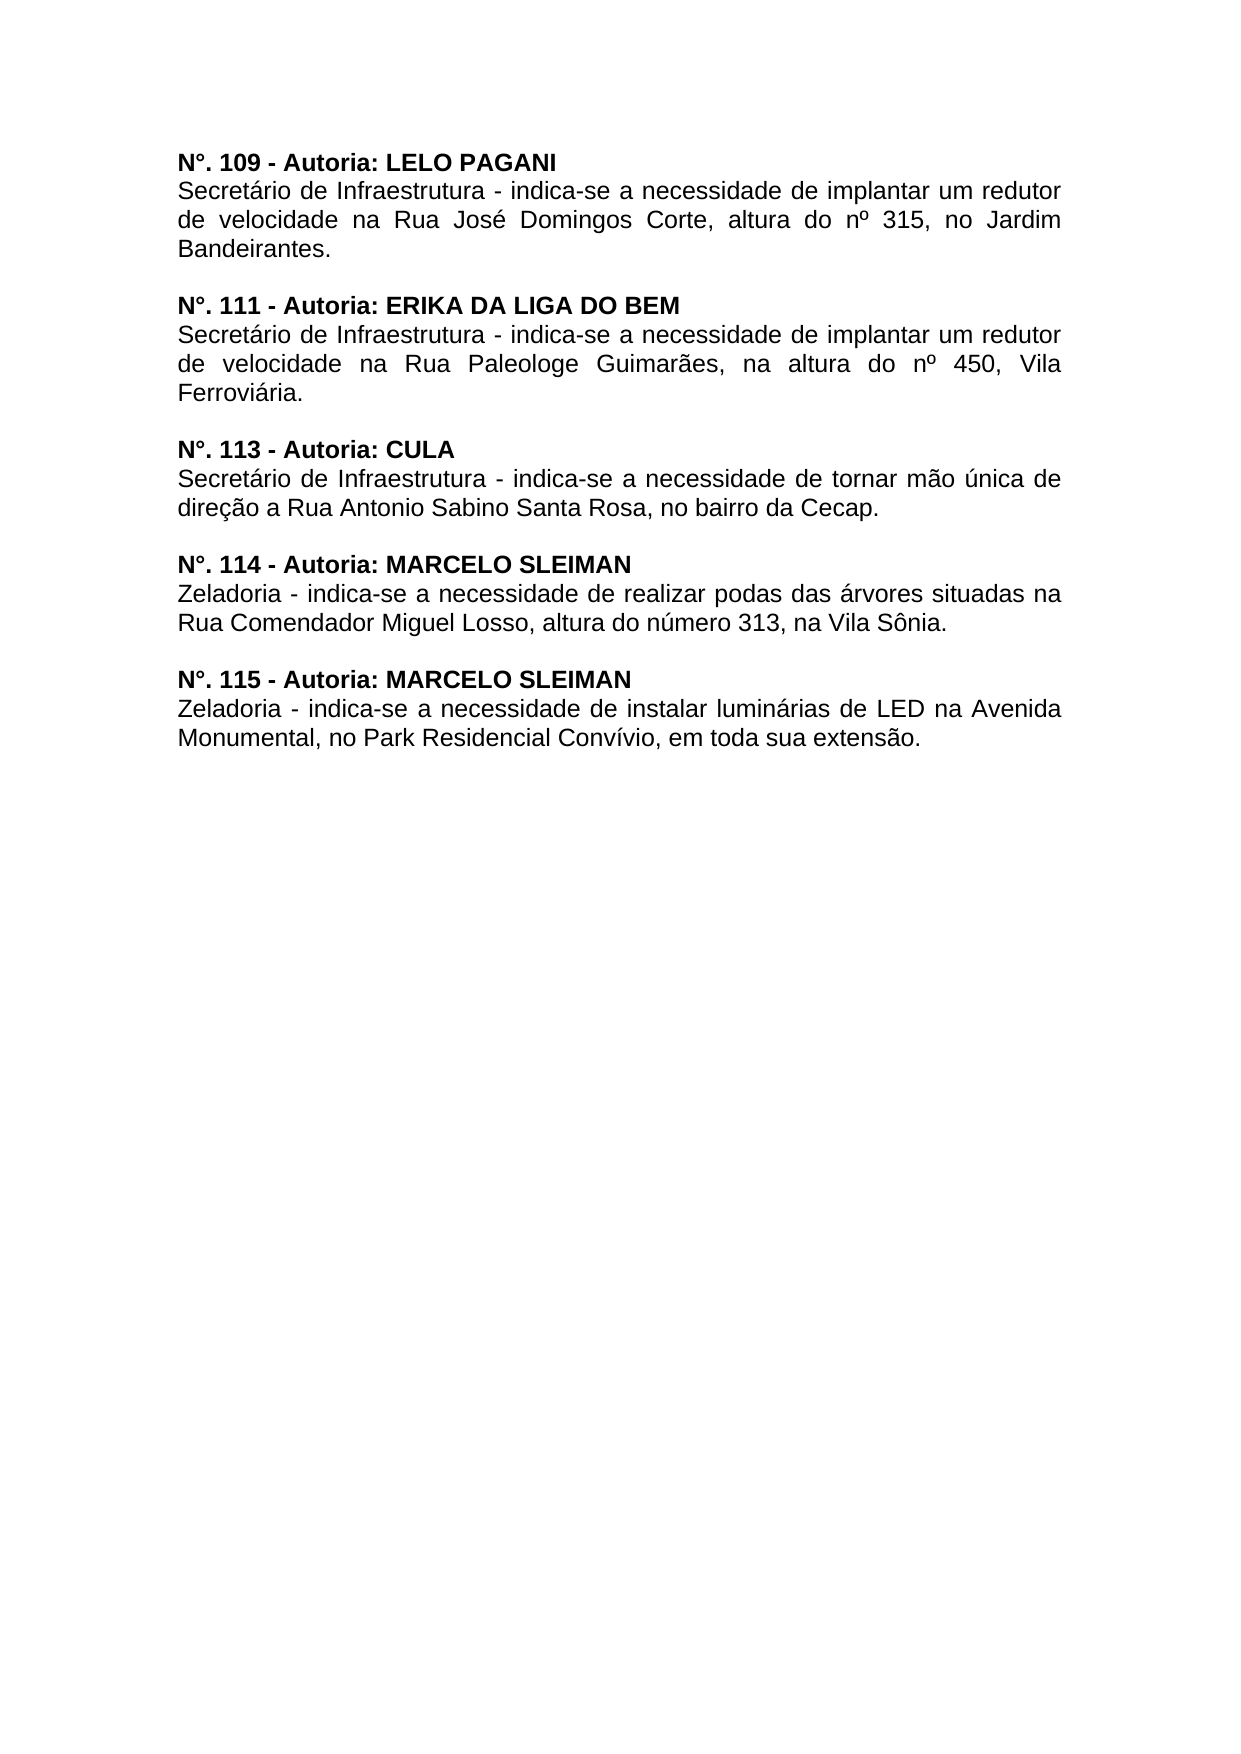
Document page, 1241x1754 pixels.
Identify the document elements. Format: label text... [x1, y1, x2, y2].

text N°. 109 - Autoria: LELO PAGANI [177, 148, 1063, 176]
text N°. 115 - Autoria: MARCELO SLEIMAN [177, 665, 1063, 694]
text Zeladoria - indica-se a necessidade de realizar podas das árvores situadas na Rua Comendador Miguel Losso, altura do número 313, na Vila Sônia. [177, 579, 1063, 636]
text Secretário de Infraestrutura - indica-se a necessidade de implantar um redutor de velocidade na Rua José Domingos Corte, altura do nº 315, no Jardim Bandeirantes. [177, 176, 1063, 263]
text N°. 111 - Autoria: ERIKA DA LIGA DO BEM [177, 291, 1063, 320]
text N°. 114 - Autoria: MARCELO SLEIMAN [177, 550, 1063, 579]
text Zeladoria - indica-se a necessidade de instalar luminárias de LED na Avenida Monumental, no Park Residencial Convívio, em toda sua extensão. [177, 694, 1063, 751]
text N°. 113 - Autoria: CULA [177, 435, 1063, 464]
text Secretário de Infraestrutura - indica-se a necessidade de implantar um redutor de velocidade na Rua Paleologe Guimarães, na altura do nº 450, Vila Ferroviária. [177, 320, 1063, 406]
text Secretário de Infraestrutura - indica-se a necessidade de tornar mão única de direção a Rua Antonio Sabino Santa Rosa, no bairro da Cecap. [177, 464, 1063, 521]
